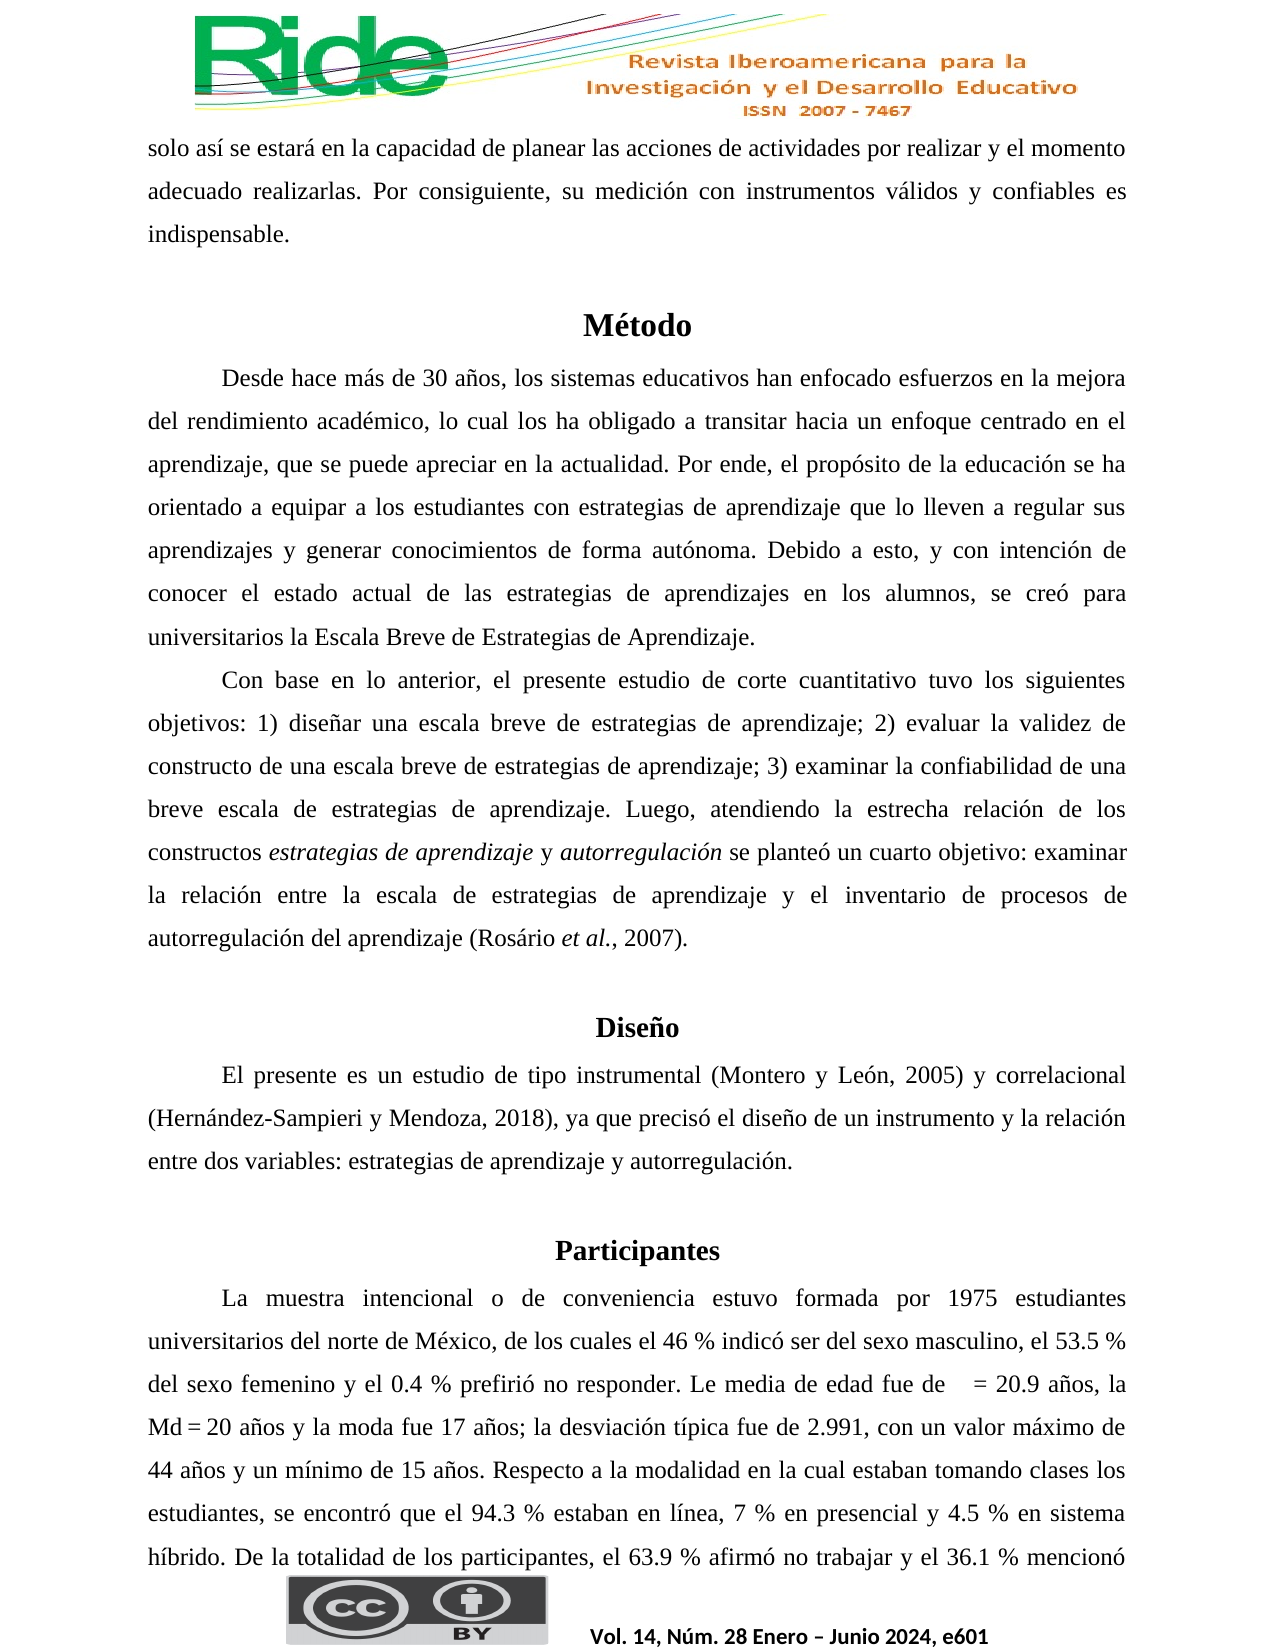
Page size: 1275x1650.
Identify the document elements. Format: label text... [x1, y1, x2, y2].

picture [286, 1575, 549, 1645]
text Desde hace más de 30 años, los sistemas educativos han enfocado esfuerzos en la mejora del rendimiento académico, lo cual los ha obligado a transitar hacia un enfoque centrado en el aprendizaje, que se puede apreciar en la actualidad. Por ende, el propósito de la educación se ha orientado a equipar a los estudiantes con estrategias de aprendizaje que lo lleven a regular sus aprendizajes y generar conocimientos de forma autónoma. Debido a esto, y con intención de conocer el estado actual de las estrategias de aprendizajes en los alumnos, se creó para universitarios la Escala Breve de Estrategias de Aprendizaje. [148, 363, 1127, 650]
text El presente es un estudio de tipo instrumental (Montero y León, 2005) y correlacional (Hernández-Sampieri y Mendoza, 2018), ya que precisó el diseño de un instrumento y la relación entre dos variables: estrategias de aprendizaje y autorregulación. [148, 1060, 1127, 1175]
text Con base en lo anterior, el presente estudio de corte cuantitativo tuvo los siguientes objetivos: 1) diseñar una escala breve de estrategias de aprendizaje; 2) evaluar la validez de constructo de una escala breve de estrategias de aprendizaje; 3) examinar la confiabilidad de una breve escala de estrategias de aprendizaje. Luego, atendiendo la estrecha relación de los constructos estrategias de aprendizaje y autorregulación se planteó un cuarto objetivo: examinar la relación entre la escala de estrategias de aprendizaje y el inventario de procesos de autorregulación del aprendizaje (Rosário et al., 2007). [148, 665, 1127, 952]
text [148, 1283, 1127, 1570]
text Diseño [148, 1010, 1127, 1043]
picture [194, 14, 1081, 119]
text Participantes [148, 1233, 1127, 1266]
text Método [148, 305, 1127, 344]
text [148, 133, 1127, 248]
